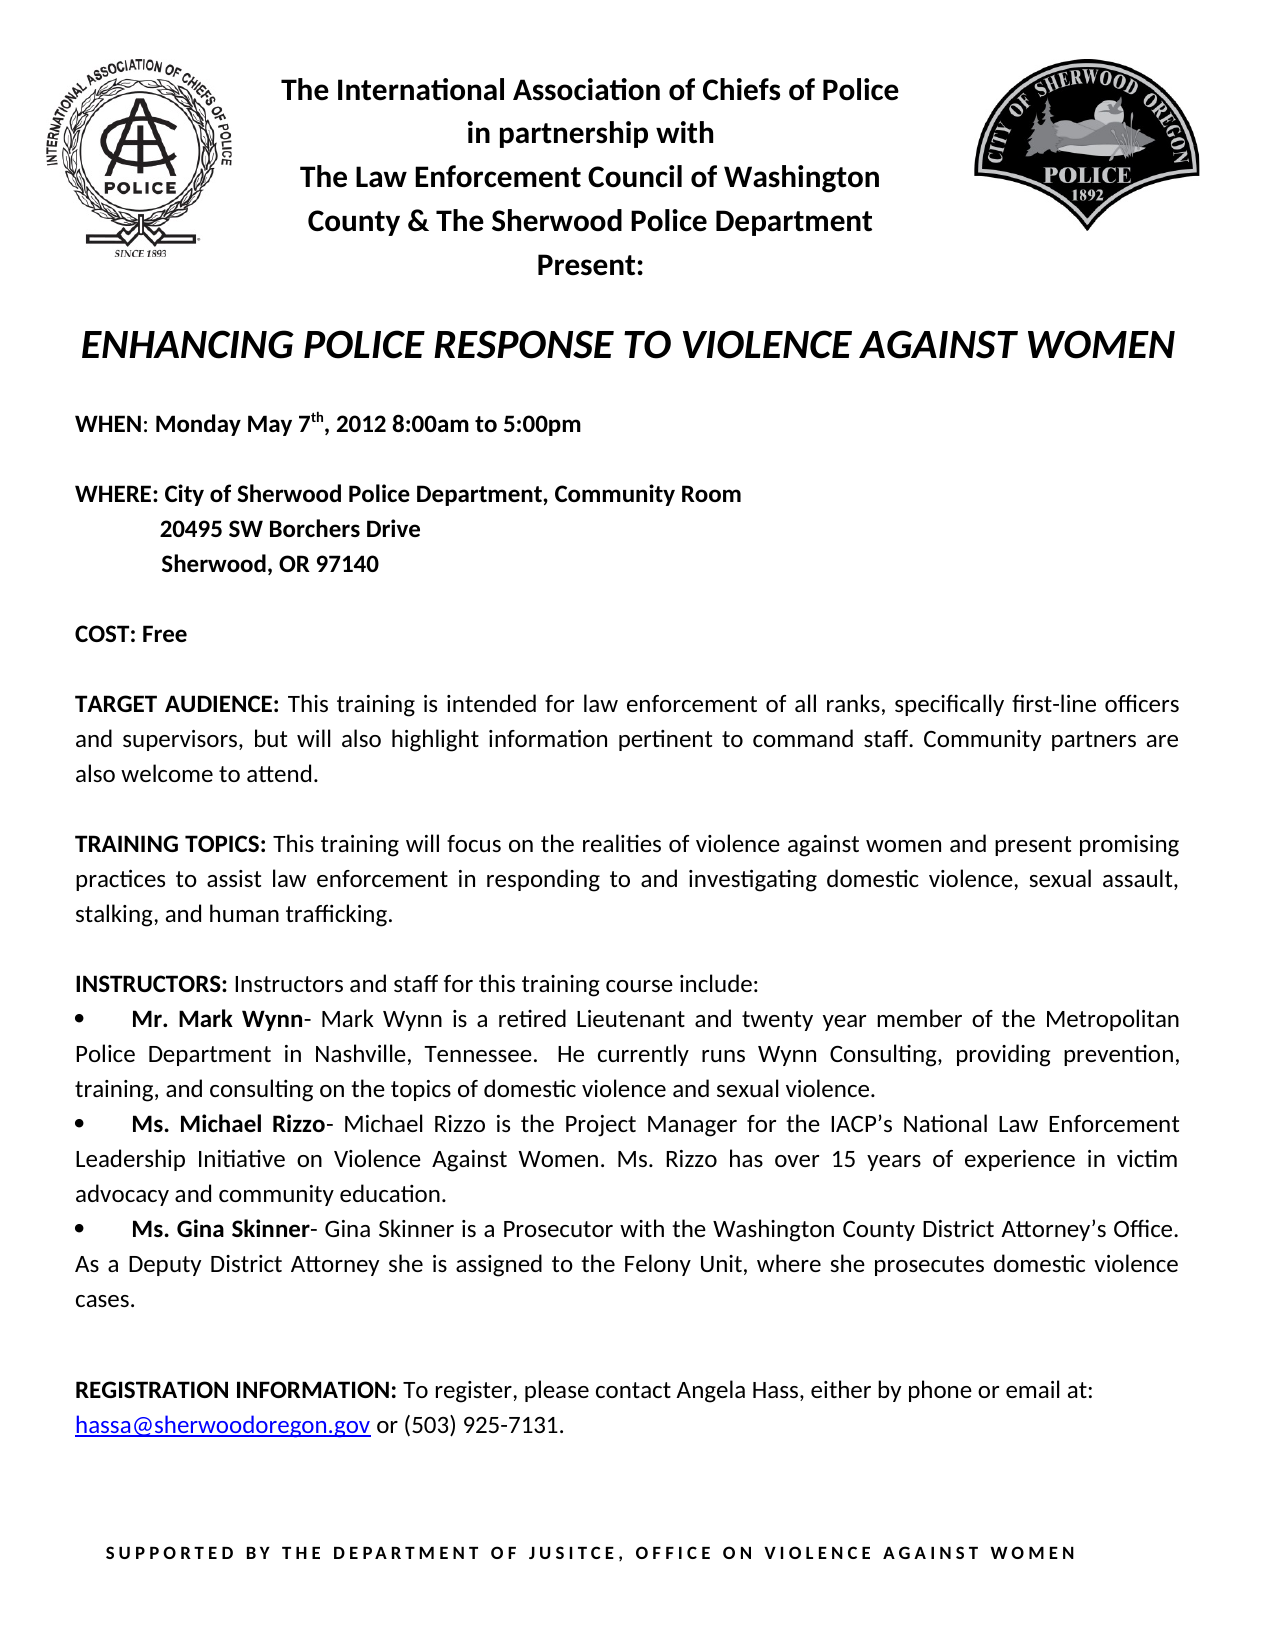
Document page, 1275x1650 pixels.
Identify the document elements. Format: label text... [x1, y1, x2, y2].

list Ms. Gina Skinner- Gina Skinner is a Prosecutor with the Washington County District Attorney’s Office. As a Deputy District Attorney she is assigned to the Felony Unit, where she prosecutes domestic violence cases. [75, 1213, 1181, 1314]
text Present: [56, 245, 1125, 283]
text The International Association of Chiefs of Police [281, 70, 959, 108]
text County & The Sherwood Police Department [281, 201, 959, 239]
text Sherwood, OR 97140 [150, 548, 1181, 579]
text The Law Enforcement Council of Washington [281, 157, 959, 195]
picture [46, 59, 232, 257]
text 20495 SW Borchers Drive [75, 513, 1181, 544]
text Enhancing Police Response to Violence Against Women [75, 318, 1181, 368]
text Instructors: Instructors and staff for this training course include: [75, 968, 1181, 999]
text Cost: Free [75, 618, 1181, 649]
text Supported by the Department of Jusitce, office oN violence against women [56, 1541, 1125, 1564]
picture [974, 59, 1200, 231]
text Where: City of Sherwood Police Department, Community Room [75, 478, 1181, 509]
text When: Monday May 7th, 2012 8:00am to 5:00pm [75, 408, 1181, 439]
text hassa@sherwoodoregon.gov or (503) 925-7131. [75, 1409, 1181, 1439]
list Mr. Mark Wynn- Mark Wynn is a retired Lieutenant and twenty year member of the Metropolitan Police Department in Nashville, Tennessee. He currently runs Wynn Consulting, providing prevention, training, and consulting on the topics of domestic violence and sexual violence. [75, 1003, 1181, 1104]
text Training Topics: This training will focus on the realities of violence against women and present promising practices to assist law enforcement in responding to and investigating domestic violence, sexual assault, stalking, and human trafficking. [75, 828, 1181, 929]
text Target Audience: This training is intended for law enforcement of all ranks, specifically first-line officers and supervisors, but will also highlight information pertinent to command staff. Community partners are also welcome to attend. [75, 688, 1181, 789]
list Ms. Michael Rizzo- Michael Rizzo is the Project Manager for the IACP’s National Law Enforcement Leadership Initiative on Violence Against Women. Ms. Rizzo has over 15 years of experience in victim advocacy and community education. [75, 1108, 1181, 1209]
text in partnership with [281, 113, 959, 152]
text Registration Information: To register, please contact Angela Hass, either by phone or email at: [56, 1374, 1181, 1404]
